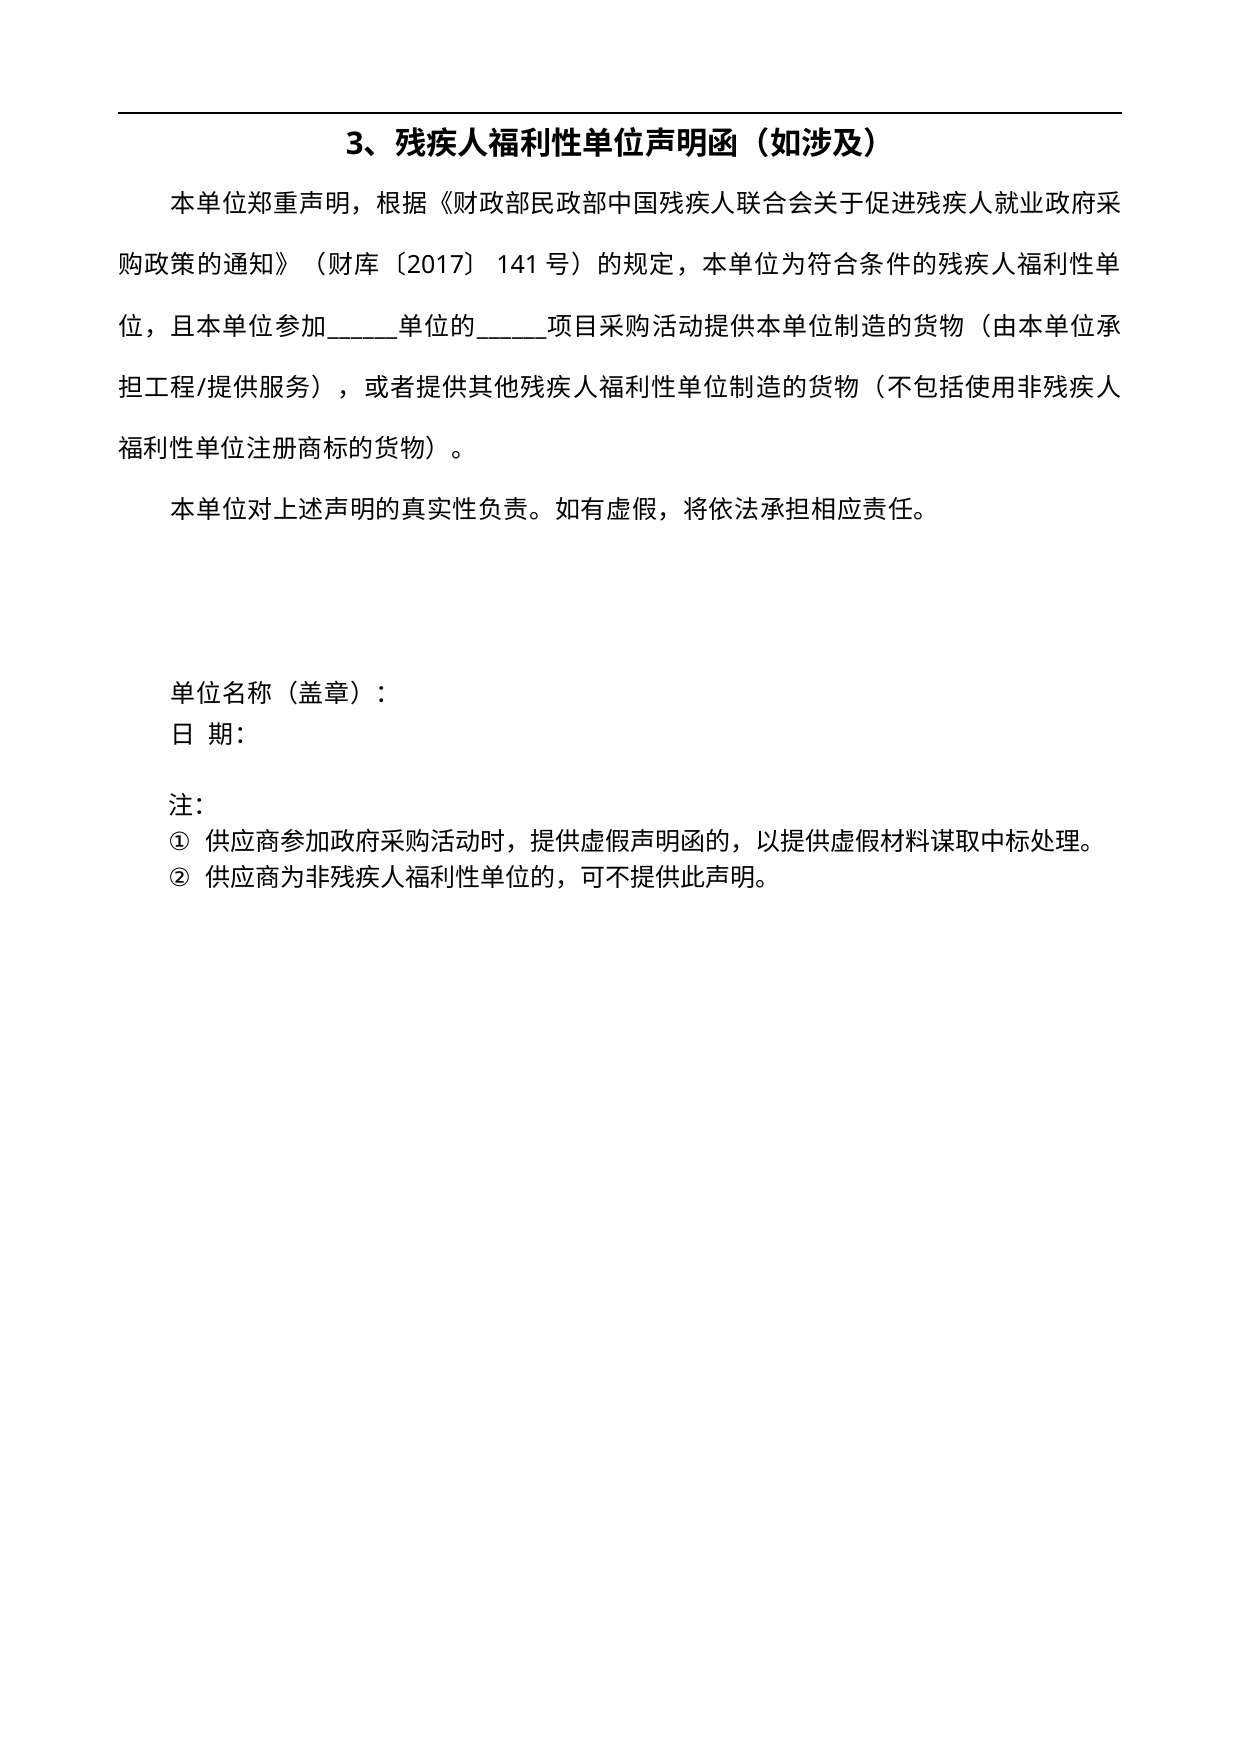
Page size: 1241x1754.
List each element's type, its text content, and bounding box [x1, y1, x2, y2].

text 日 期： [118, 715, 1122, 751]
text 单位名称（盖章）： [118, 653, 959, 715]
text 本单位对上述声明的真实性负责。如有虚假，将依法承担相应责任。 [118, 470, 1122, 531]
text 本单位郑重声明，根据《财政部民政部中国残疾人联合会关于促进残疾人就业政府采购政策的通知》（财库〔2017〕 141号）的规定，本单位为符合条件的残疾人福利性单位，且本单位参加______单位的______项目采购活动提供本单位制造的货物（由本单位承担工程/提供服务），或者提供其他残疾人福利性单位制造的货物（不包括使用非残疾人福利性单位注册商标的货物）。 [118, 163, 1122, 470]
text 注： [118, 785, 1122, 821]
text 3、残疾人福利性单位声明函（如涉及） [118, 118, 1122, 163]
list 供应商参加政府采购活动时，提供虚假声明函的，以提供虚假材料谋取中标处理。 [168, 821, 1122, 858]
list 供应商为非残疾人福利性单位的，可不提供此声明。 [168, 858, 1122, 894]
